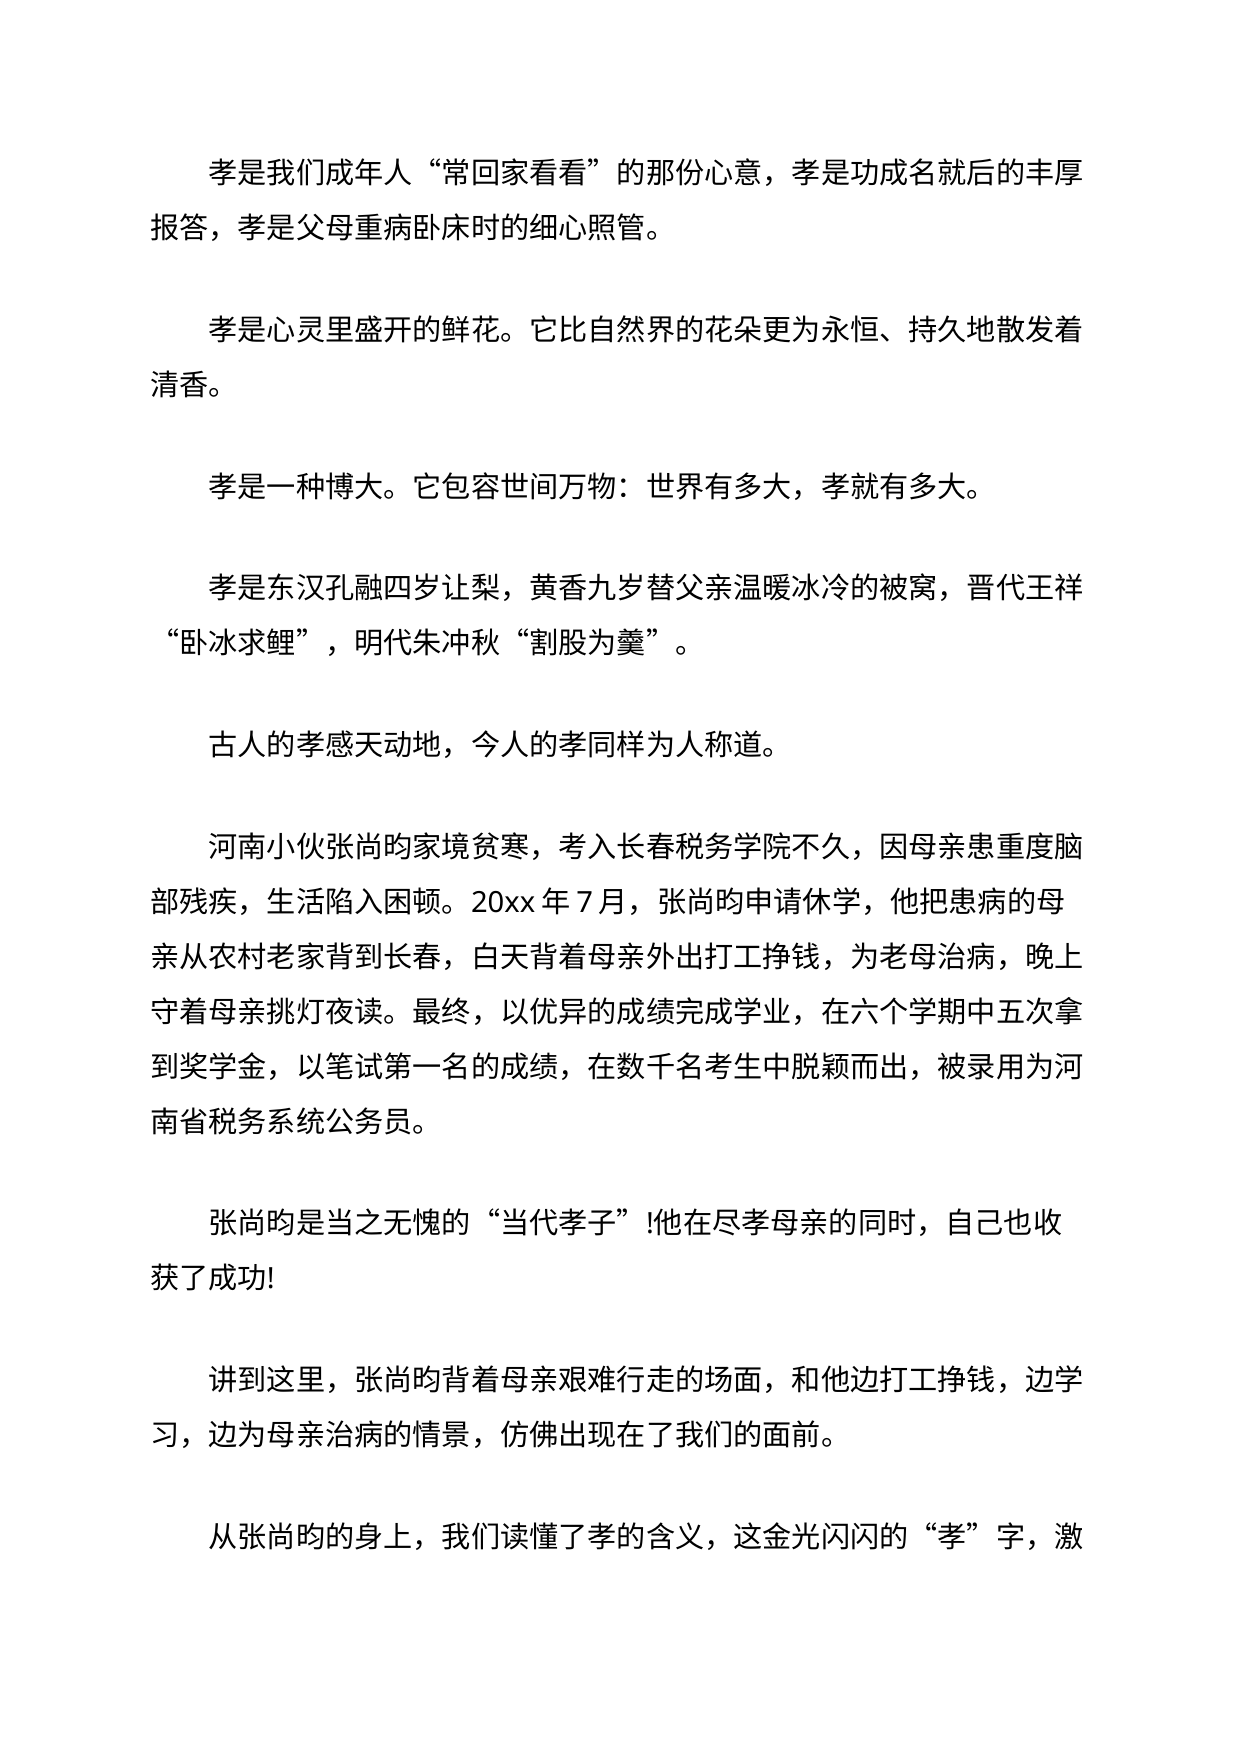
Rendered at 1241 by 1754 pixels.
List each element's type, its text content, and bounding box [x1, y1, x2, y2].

text 孝是一种博大。它包容世间万物：世界有多大，孝就有多大。 [150, 463, 1090, 506]
text 孝是心灵里盛开的鲜花。它比自然界的花朵更为永恒、持久地散发着清香。 [150, 307, 1090, 404]
text 孝是我们成年人“常回家看看”的那份心意，孝是功成名就后的丰厚报答，孝是父母重病卧床时的细心照管。 [150, 150, 1090, 247]
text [150, 1513, 1090, 1556]
text 孝是东汉孔融四岁让梨，黄香九岁替父亲温暖冰冷的被窝，晋代王祥“卧冰求鲤”，明代朱冲秋“割股为羹”。 [150, 565, 1090, 662]
text 河南小伙张尚昀家境贫寒，考入长春税务学院不久，因母亲患重度脑部残疾，生活陷入困顿。20xx年7月，张尚昀申请休学，他把患病的母亲从农村老家背到长春，白天背着母亲外出打工挣钱，为老母治病，晚上守着母亲挑灯夜读。最终，以优异的成绩完成学业，在六个学期中五次拿到奖学金，以笔试第一名的成绩，在数千名考生中脱颖而出，被录用为河南省税务系统公务员。 [150, 823, 1090, 1140]
text 讲到这里，张尚昀背着母亲艰难行走的场面，和他边打工挣钱，边学习，边为母亲治病的情景，仿佛出现在了我们的面前。 [150, 1357, 1090, 1454]
text 古人的孝感天动地，今人的孝同样为人称道。 [150, 722, 1090, 764]
text 张尚昀是当之无愧的“当代孝子”!他在尽孝母亲的同时，自己也收获了成功! [150, 1200, 1090, 1297]
